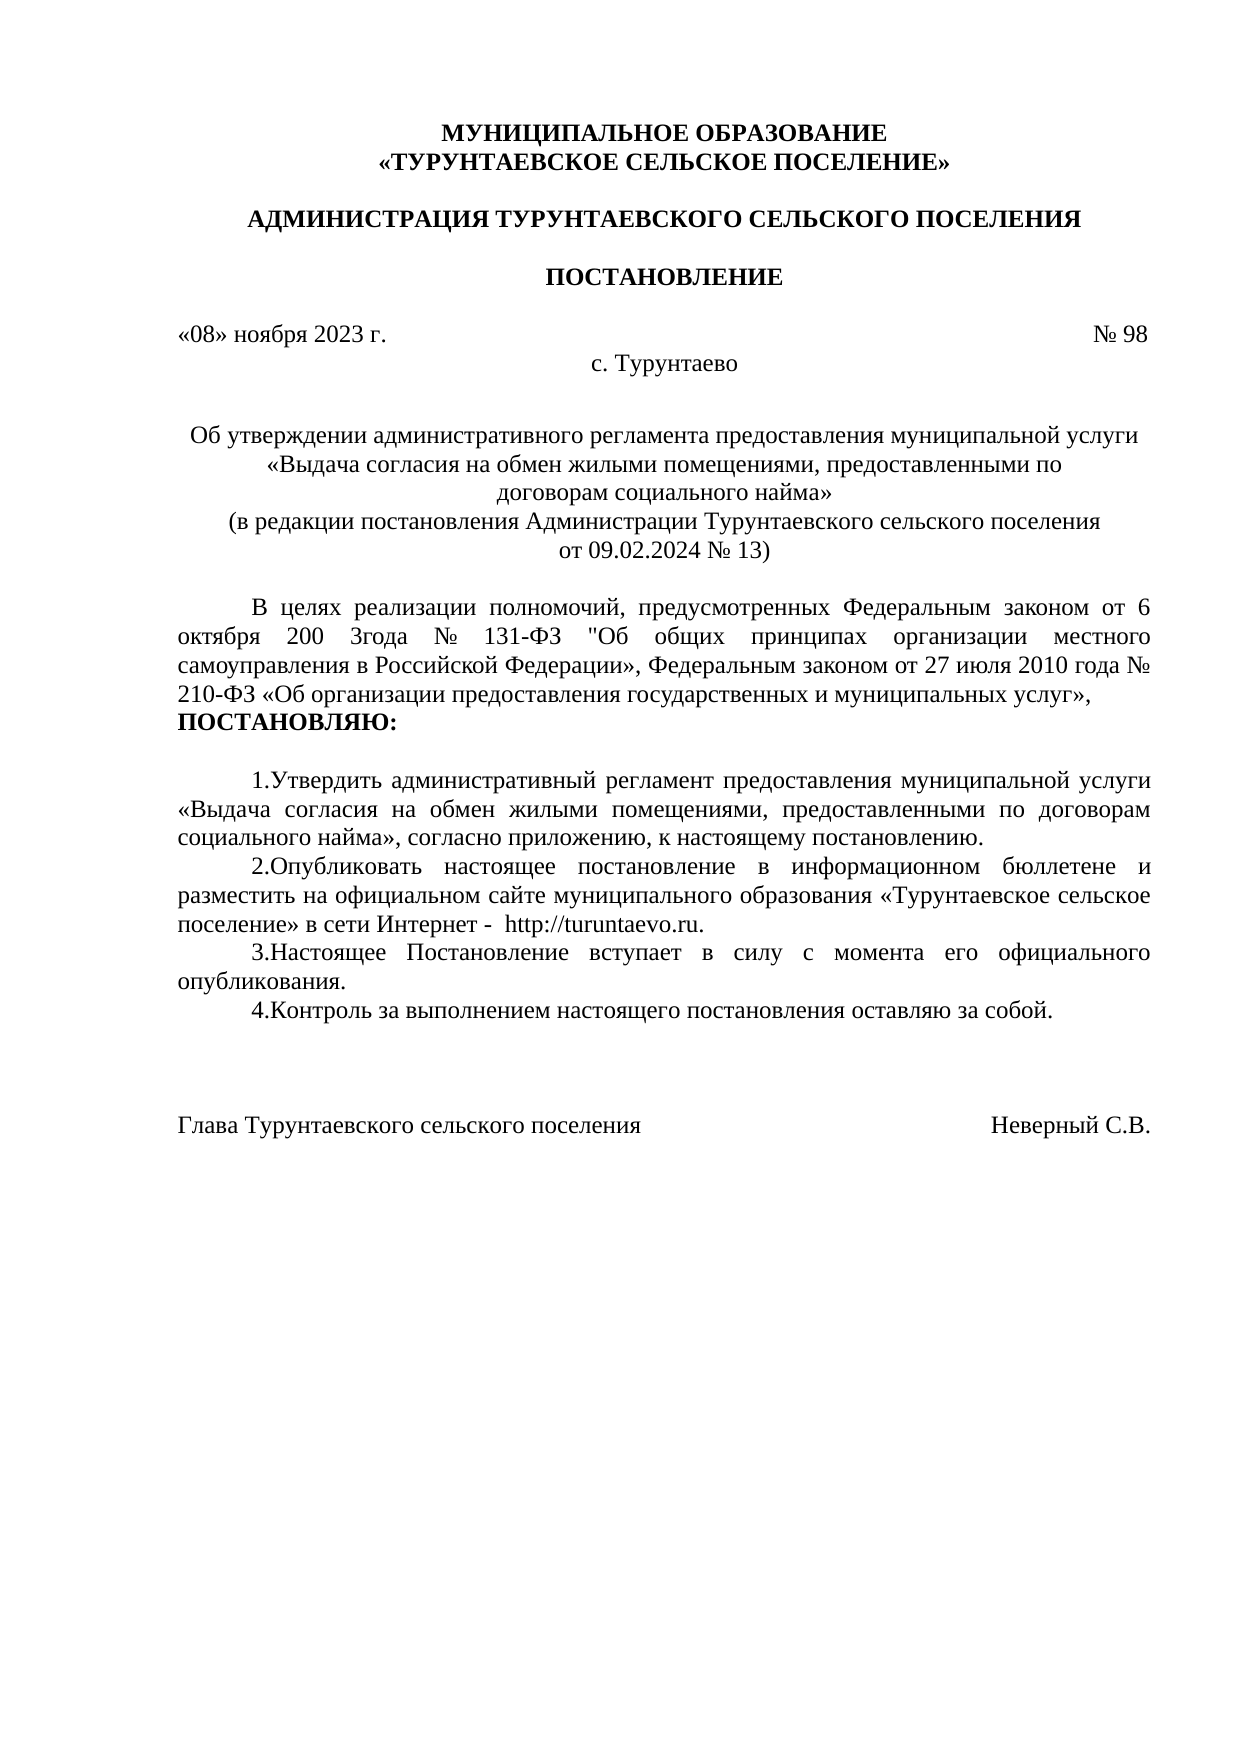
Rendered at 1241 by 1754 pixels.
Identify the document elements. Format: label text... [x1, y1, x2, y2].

text с. Турунтаево [177, 348, 1152, 377]
text ПОСТАНОВЛЕНИЕ [177, 262, 1152, 291]
text от 09.02.2024 № 13) [177, 535, 1152, 564]
text В целях реализации полномочий, предусмотренных Федеральным законом от 6 октября 200 3года № 131-ФЗ "Об общих принципах организации местного самоуправления в Российской Федерации», Федеральным законом от 27 июля 2010 года № 210-ФЗ «Об организации предоставления государственных и муниципальных услуг», [177, 592, 1152, 707]
text 1.Утвердить административный регламент предоставления муниципальной услуги «Выдача согласия на обмен жилыми помещениями, предоставленными по договорам социального найма», согласно приложению, к настоящему постановлению. [177, 765, 1152, 851]
text 3.Настоящее Постановление вступает в силу с момента его официального опубликования. [177, 937, 1152, 995]
text Об утверждении административного регламента предоставления муниципальной услуги «Выдача согласия на обмен жилыми помещениями, предоставленными по [177, 420, 1152, 477]
text МУНИЦИПАЛЬНОЕ ОБРАЗОВАНИЕ [177, 118, 1152, 147]
text Глава Турунтаевского сельского поселения Неверный С.В. [177, 1110, 1152, 1139]
text договорам социального найма» [177, 477, 1152, 506]
text 2.Опубликовать настоящее постановление в информационном бюллетене и разместить на официальном сайте муниципального образования «Турунтаевское сельское поселение» в сети Интернет - http://turuntaevo.ru. [177, 851, 1152, 937]
text «08» ноября 2023 г. № 98 [177, 319, 1152, 348]
text ПОСТАНОВЛЯЮ: [177, 707, 1152, 736]
text «ТУРУНТАЕВСКОЕ СЕЛЬСКОЕ ПОСЕЛЕНИЕ» [177, 147, 1152, 176]
text (в редакции постановления Администрации Турунтаевского сельского поселения [177, 506, 1152, 535]
text 4.Контроль за выполнением настоящего постановления оставляю за собой. [177, 995, 1152, 1024]
text АДМИНИСТРАЦИЯ ТУРУНТАЕВСКОГО СЕЛЬСКОГО ПОСЕЛЕНИЯ [177, 204, 1152, 233]
